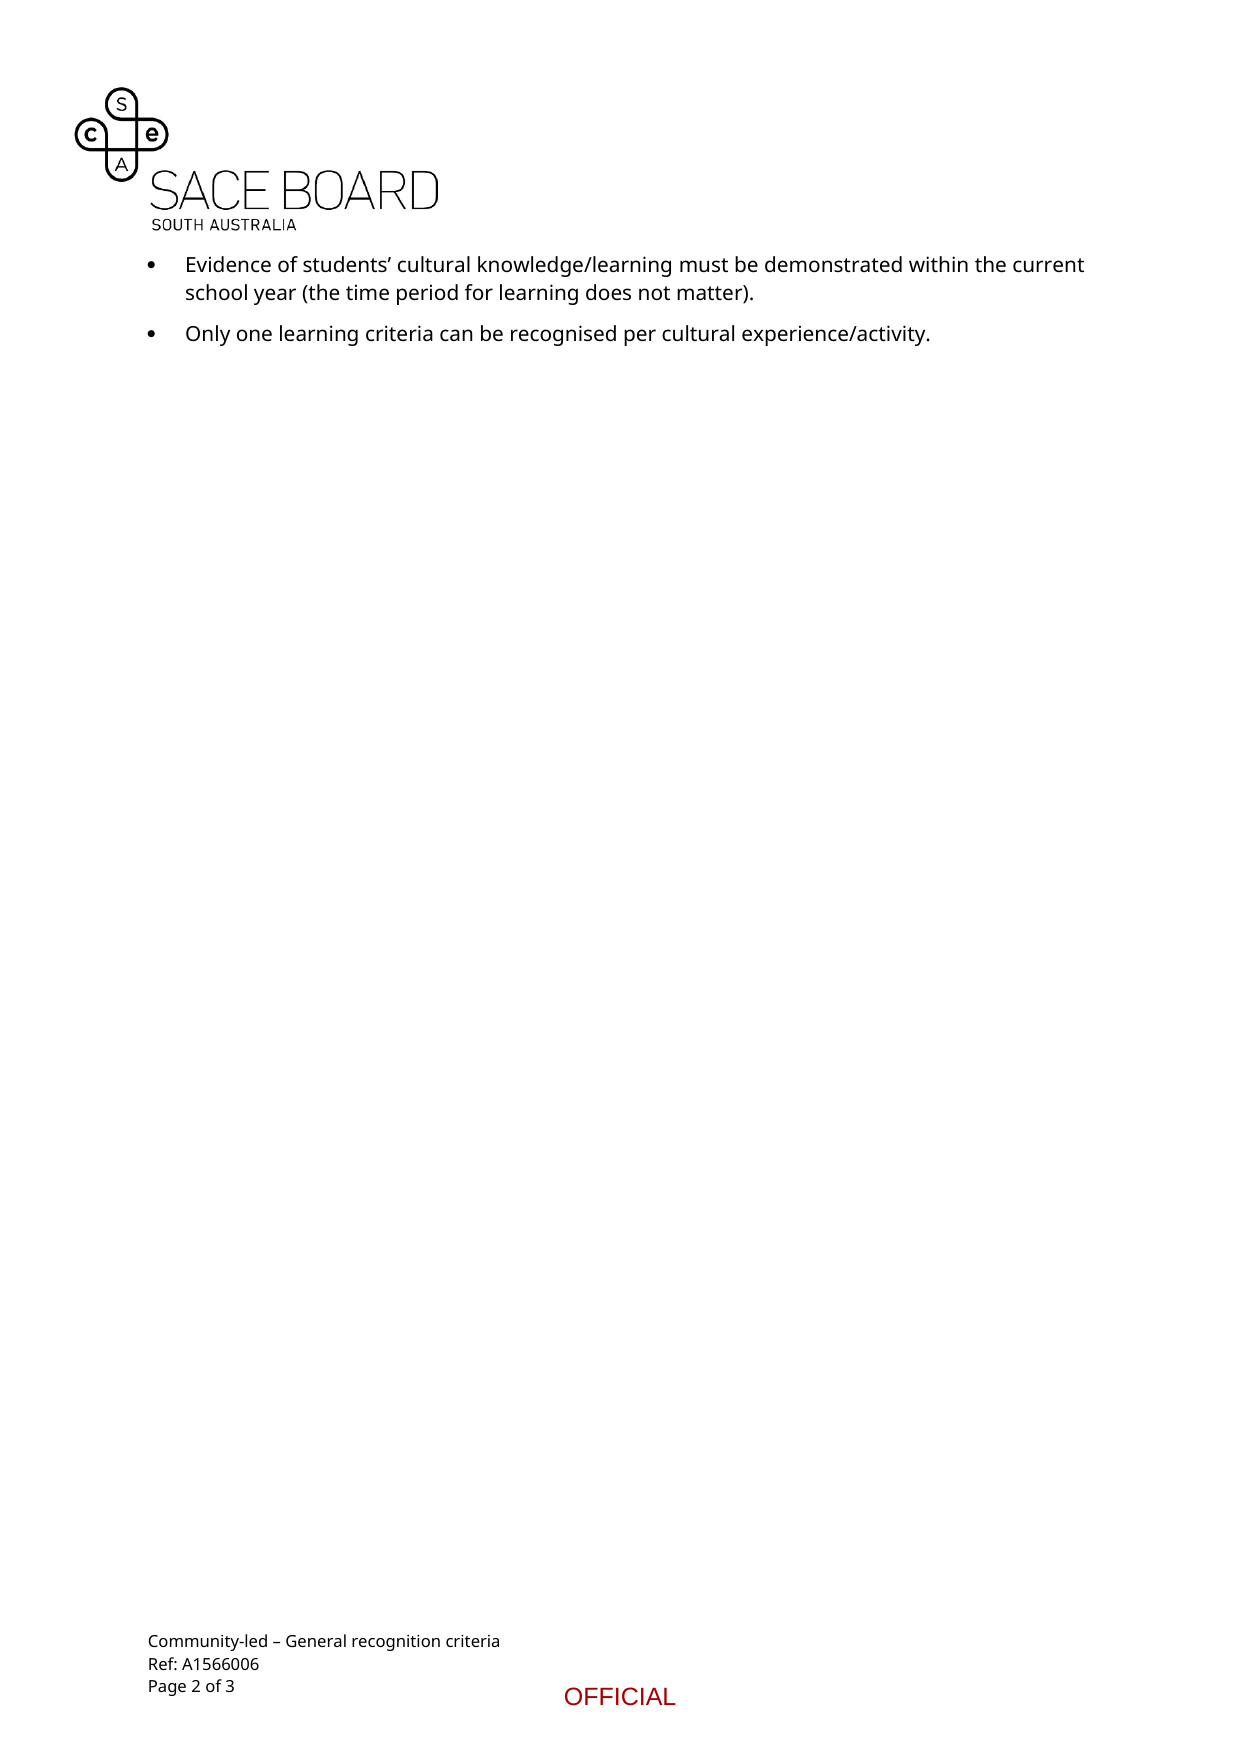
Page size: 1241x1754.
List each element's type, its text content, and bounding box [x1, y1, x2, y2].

list Only one learning criteria can be recognised per cultural experience/activity. [148, 319, 1092, 348]
picture [0, 0, 1235, 232]
list Evidence of students’ cultural knowledge/learning must be demonstrated within the current school year (the time period for learning does not matter). [148, 232, 1092, 307]
